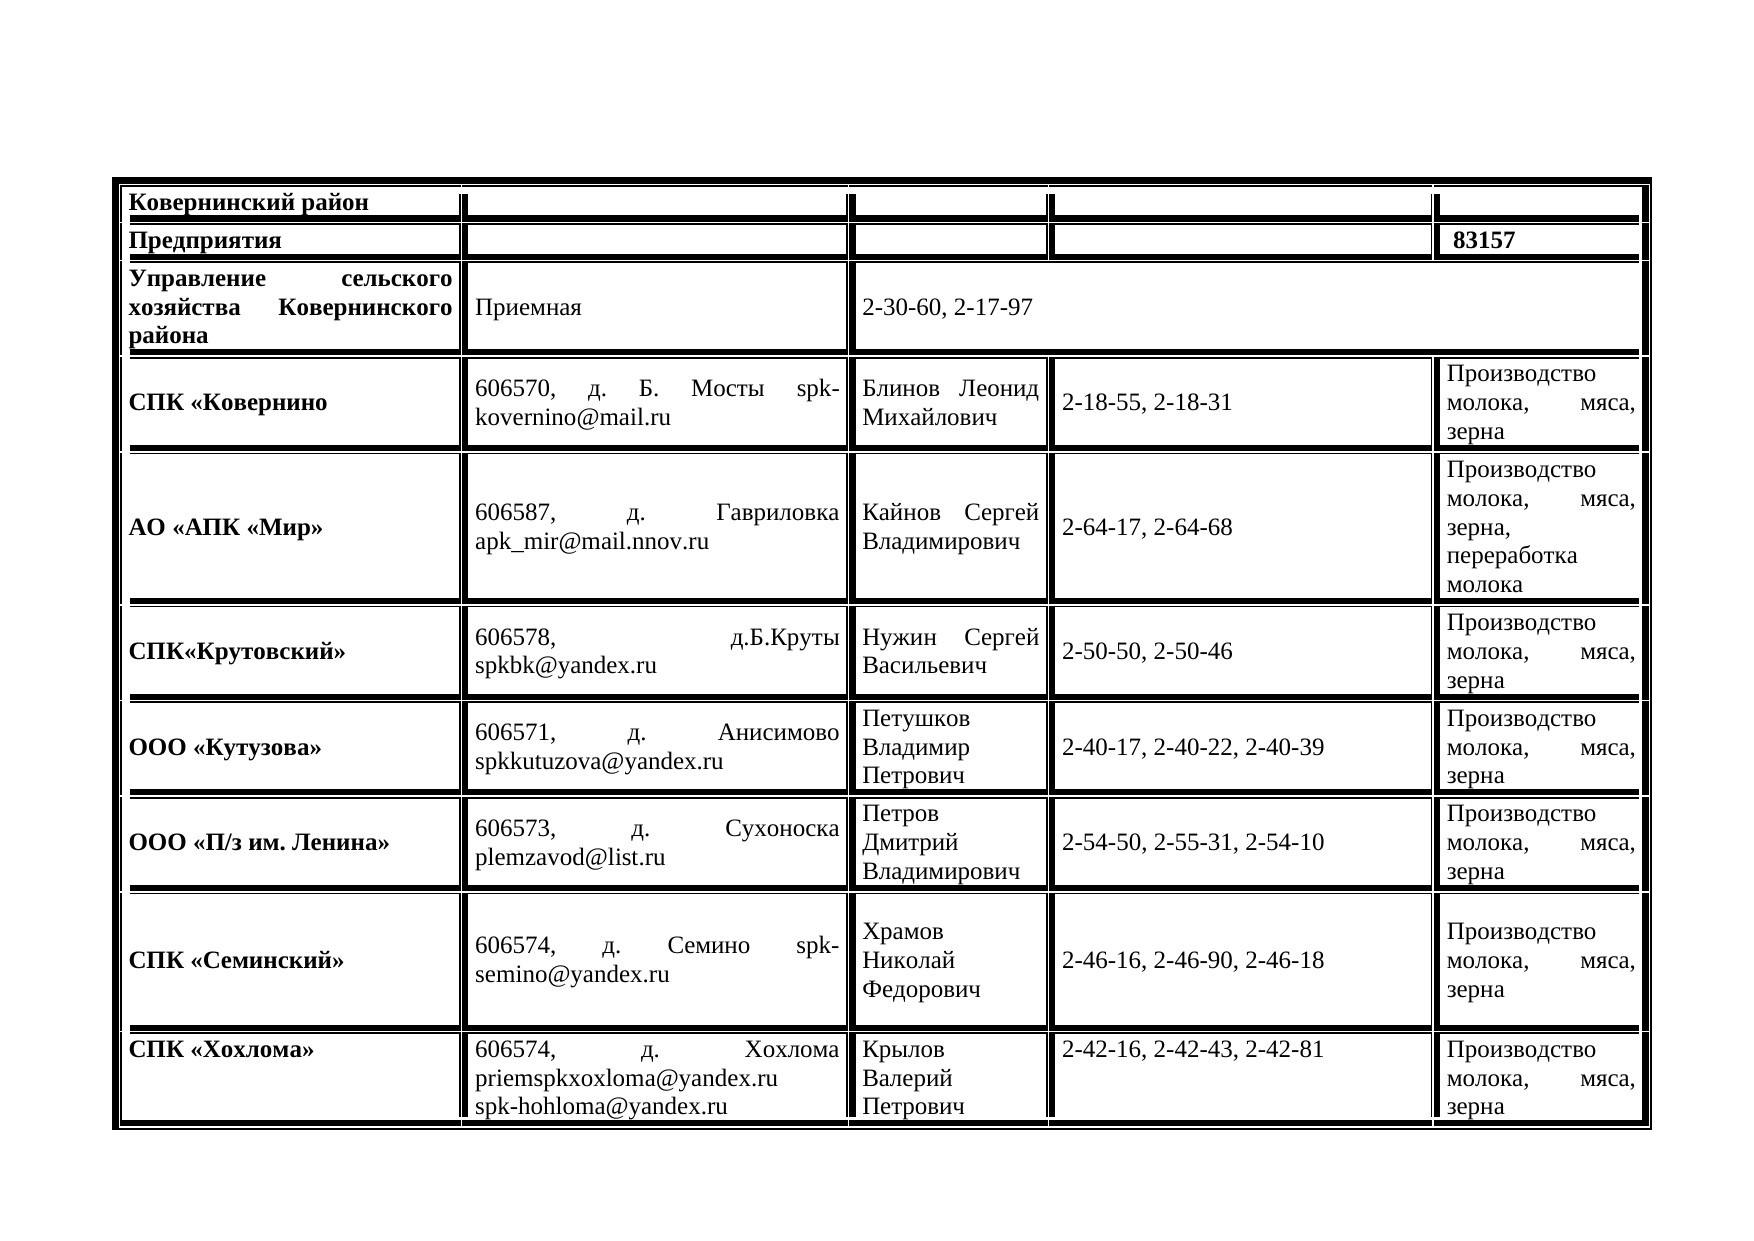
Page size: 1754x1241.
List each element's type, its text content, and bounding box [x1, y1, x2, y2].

table_cell 2-50-50, 2-50-46 [1055, 607, 1431, 693]
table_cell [1051, 1025, 1435, 1120]
table_header [1435, 187, 1642, 215]
table_cell 606570, д. Б. Мосты spk-kovernino@mail.ru [468, 359, 846, 445]
table_cell 606573, д. Сухоноска plemzavod@list.ru [468, 799, 846, 885]
table_header [1051, 184, 1435, 215]
table_cell Производство молока, мяса, зерна [1435, 885, 1647, 1024]
table_cell Петров Дмитрий Владимирович [856, 799, 1046, 885]
table_cell Блинов Леонид Михайлович [856, 359, 1046, 445]
table_cell АО «АПК «Мир» [119, 445, 464, 598]
table_cell Нужин Сергей Васильевич [856, 607, 1046, 693]
table_cell 2-46-16, 2-46-90, 2-46-18 [1055, 894, 1431, 1024]
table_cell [464, 1025, 851, 1120]
table_cell Управление сельского хозяйства Ковернинского района [119, 254, 464, 349]
table_cell Петушков Владимир Петрович [856, 703, 1046, 789]
table_cell Храмов Николай Федорович [856, 894, 1046, 1024]
table_cell 2-64-17, 2-64-68 [1055, 454, 1431, 598]
table_cell 83157 [1435, 215, 1647, 253]
table_cell 2-18-55, 2-18-31 [1055, 359, 1431, 445]
table_cell 606571, д. Анисимово spkkutuzova@yandex.ru [468, 703, 846, 789]
table_cell Кайнов Сергей Владимирович [856, 454, 1046, 598]
table_cell Производство молока, мяса, зерна, переработка молока [1435, 445, 1647, 598]
table_cell СПК«Крутовский» [119, 598, 464, 693]
table_cell [856, 225, 1046, 253]
table_cell 606574, д. Семино spk-semino@yandex.ru [468, 894, 846, 1024]
table_cell ООО «П/з им. Ленина» [119, 789, 464, 885]
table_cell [851, 1025, 1051, 1120]
table_header Ковернинский район [119, 184, 464, 215]
table_cell [468, 225, 846, 253]
table_cell 2-30-60, 2-17-97 [851, 254, 1647, 349]
table_cell [1055, 225, 1431, 253]
table_cell 606578, д.Б.Круты spkbk@yandex.ru [468, 607, 846, 693]
table_header [464, 184, 851, 215]
table_cell ООО «Кутузова» [119, 694, 464, 789]
table_cell СПК «Ковернино [119, 349, 464, 445]
table_cell 2-40-17, 2-40-22, 2-40-39 [1055, 703, 1431, 789]
table_header [851, 184, 1051, 215]
table_cell 2-54-50, 2-55-31, 2-54-10 [1055, 799, 1431, 885]
table_cell СПК «Хохлома» [119, 1025, 464, 1120]
table_cell СПК «Семинский» [119, 885, 464, 1024]
table_cell Предприятия [119, 215, 464, 253]
table_cell Производство молока, мяса, зерна [1435, 694, 1647, 789]
table_cell Производство молока, мяса, зерна [1435, 789, 1647, 885]
table_cell 606587, д. Гавриловка apk_mir@mail.nnov.ru [468, 454, 846, 598]
table_cell Производство молока, мяса, зерна [1435, 598, 1647, 693]
table_cell Производство молока, мяса, зерна [1435, 349, 1647, 445]
table_cell Производство молока, мяса, зерна [1435, 1025, 1647, 1120]
table_cell Приемная [468, 263, 846, 349]
